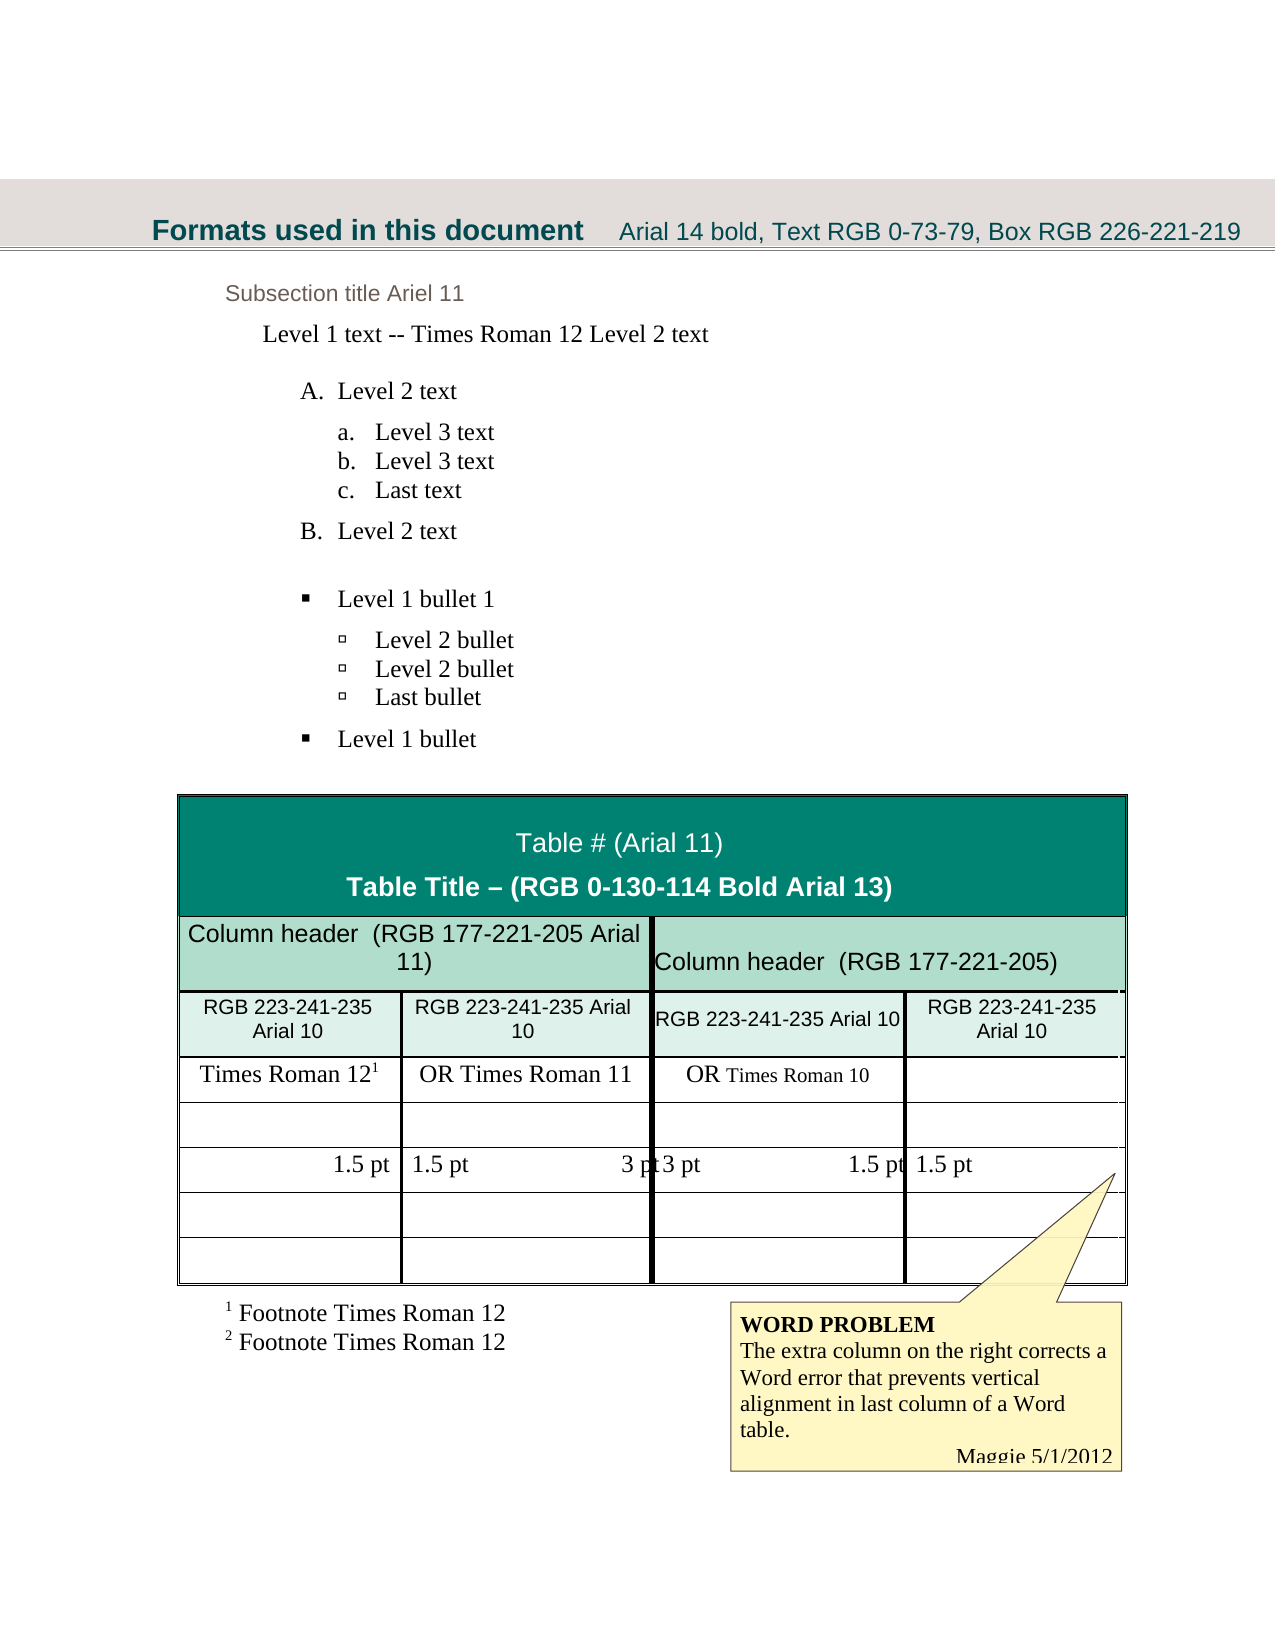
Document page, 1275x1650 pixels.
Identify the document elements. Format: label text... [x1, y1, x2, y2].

list 1 Footnote Times Roman 12 [225, 1298, 962, 1327]
table_cell RGB 223-241-235 Arial 10 [907, 993, 1118, 1056]
table_cell [655, 1238, 903, 1282]
text c. Last text [337, 475, 1059, 504]
table_cell [1067, 1238, 1118, 1282]
table_cell [1119, 1103, 1125, 1147]
list 2 Footnote Times Roman 12 [225, 1327, 730, 1356]
list Last bullet [337, 682, 1059, 711]
table_cell [655, 1193, 903, 1237]
table_header Formats used in this document Arial 14 bold, Text RGB 0-73-79, Box RGB 226-221-219 [0, 179, 1275, 246]
list Level 2 bullet [337, 625, 1059, 654]
table_cell OR Times Roman 11 [403, 1058, 649, 1102]
table_cell RGB 223-241-235 Arial 10 [403, 993, 649, 1056]
table_cell [907, 1058, 1118, 1102]
table_cell OR Times Roman 10 [655, 1058, 903, 1102]
table_cell [180, 1238, 400, 1282]
table_cell 3 pt 1.5 pt [655, 1148, 903, 1192]
table_cell 1.5 pt [907, 1148, 1118, 1192]
table_cell [655, 1103, 903, 1147]
table_cell RGB 223-241-235 Arial 10 [655, 993, 903, 1056]
table_cell Times Roman 121 [180, 1058, 400, 1102]
table_cell [907, 1193, 1089, 1237]
list Level 1 bullet [300, 724, 1059, 752]
table_cell [1120, 993, 1125, 1056]
table_cell [403, 1238, 649, 1282]
table_cell [403, 1193, 649, 1237]
table_cell [180, 1103, 400, 1147]
table_cell Column header (RGB 177-221-205 Arial 11) [180, 917, 649, 990]
table_cell [1119, 1058, 1125, 1102]
table_cell [180, 1193, 400, 1237]
table_cell 1.5 pt [180, 1148, 400, 1192]
text Level 1 text -- Times Roman 12 Level 2 text [262, 319, 1059, 347]
list Level 2 text [300, 516, 1059, 545]
table_cell [403, 1103, 649, 1147]
table_cell [907, 1103, 1118, 1147]
list Level 2 text [300, 376, 1059, 405]
table_cell 1.5 pt 3 pt [403, 1148, 649, 1192]
text b. Level 3 text [337, 446, 1059, 475]
text a. Level 3 text [337, 417, 1059, 446]
table_cell [1088, 1193, 1118, 1237]
text Subsection title Ariel 11 [225, 280, 1059, 306]
table_header Table # (Arial 11) Table Title – (RGB 0-130-114 Bold Arial 13) [180, 797, 1125, 916]
table_cell RGB 223-241-235 Arial 10 [180, 993, 400, 1056]
table_cell [1119, 1148, 1125, 1192]
table_cell Column header (RGB 177-221-205) [655, 917, 1125, 990]
list Level 1 bullet 1 [300, 584, 1059, 612]
list Level 2 bullet [337, 654, 1059, 682]
table_cell [1119, 1238, 1125, 1282]
table_cell [907, 1238, 1034, 1282]
table_cell [1119, 1193, 1125, 1237]
